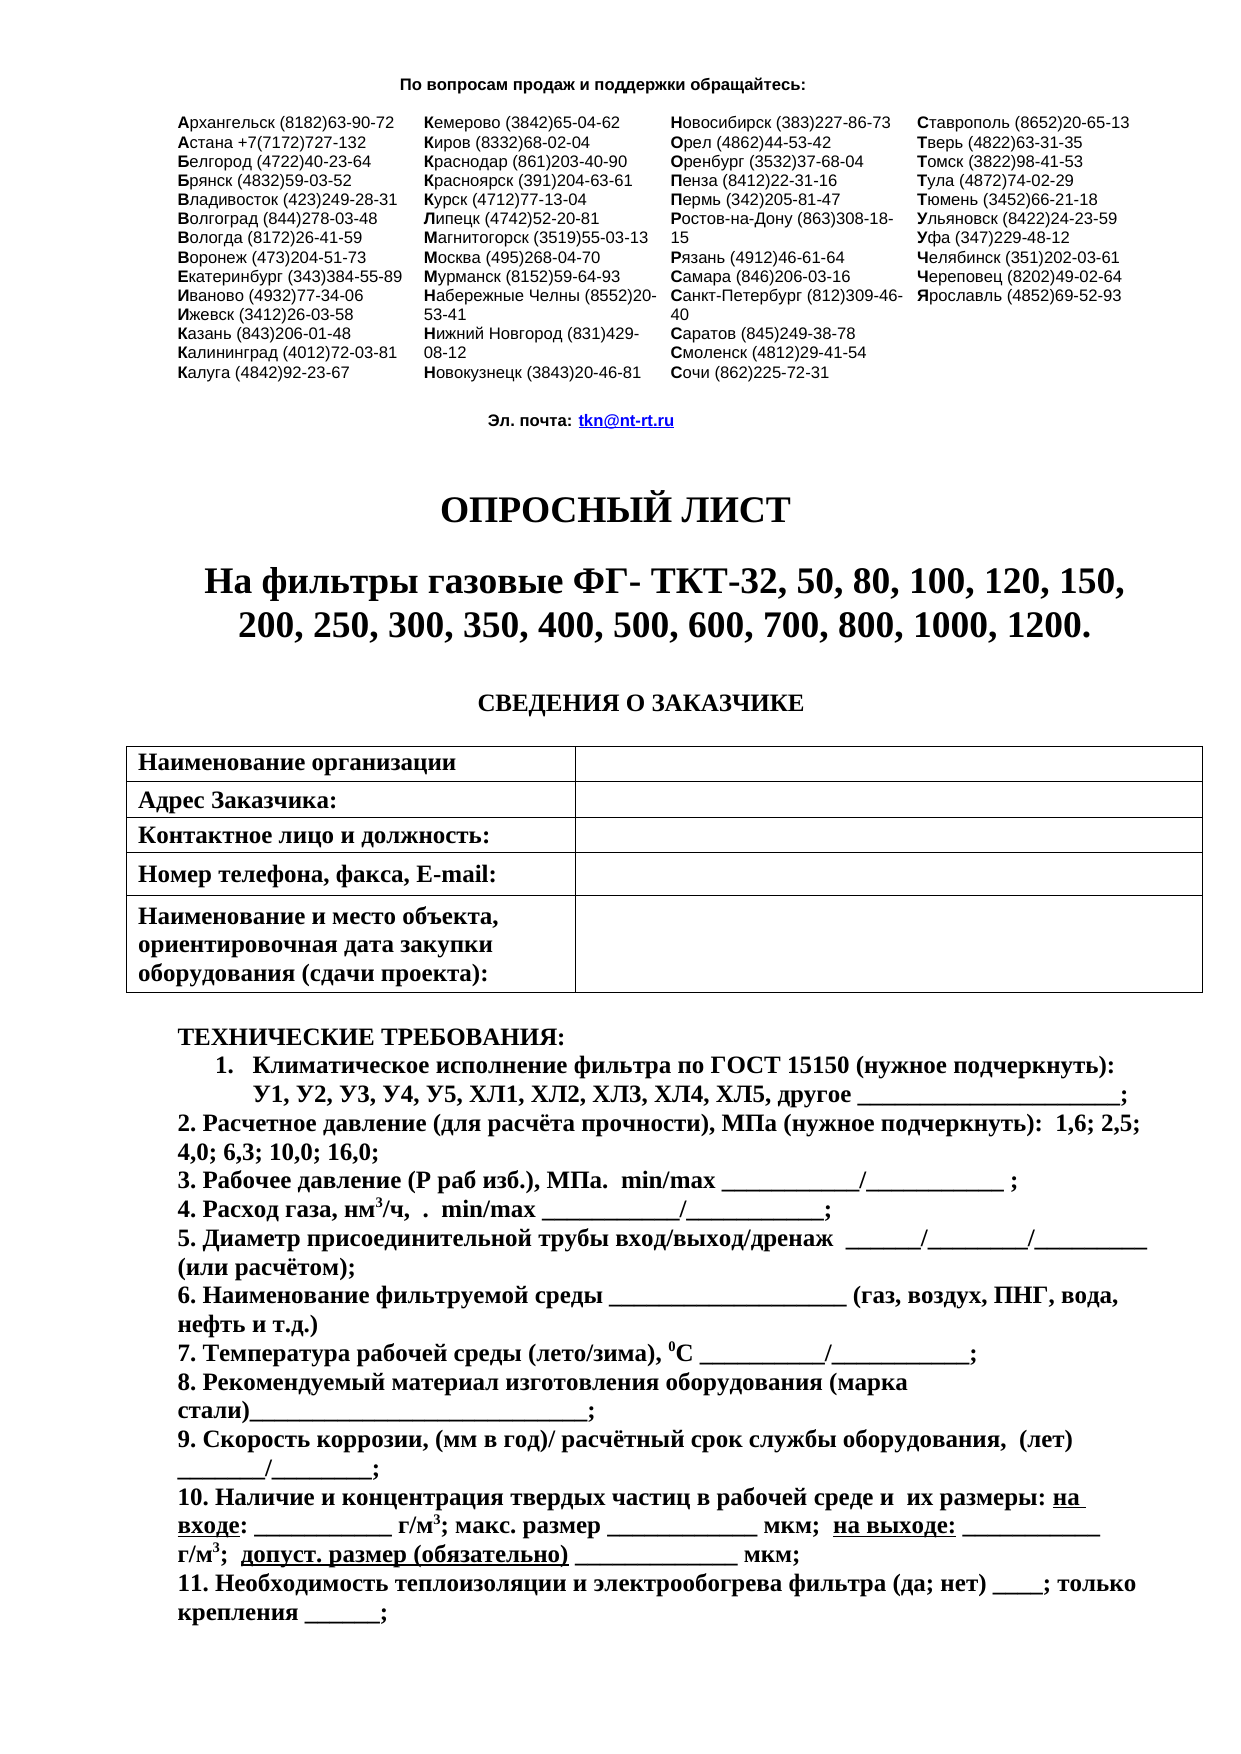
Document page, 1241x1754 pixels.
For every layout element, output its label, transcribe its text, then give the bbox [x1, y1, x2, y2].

text СВЕДЕНИЯ О ЗАКАЗЧИКЕ [177, 688, 1152, 717]
text Нижний Новгород (831)429-08-12 [424, 324, 658, 362]
text Курск (4712)77-13-04 [424, 190, 658, 209]
table_header Наименование организации Заказчика: [127, 747, 575, 781]
text 2. Расчетное давление (для расчёта прочности), МПа (нужное подчеркнуть): 1,6; 2,5; 4,0; 6,3; 10,0; 16,0; [177, 1108, 1152, 1166]
text Москва (495)268-04-70 [424, 247, 658, 267]
text Сочи (862)225-72-31 [670, 362, 905, 382]
text Пермь (342)205-81-47 [670, 190, 905, 209]
text Тюмень (3452)66-21-18 [917, 190, 1152, 209]
text Иваново (4932)77-34-06 [177, 286, 412, 305]
text Пенза (8412)22-31-16 [670, 171, 905, 190]
text Ростов-на-Дону (863)308-18-15 [670, 209, 905, 247]
text Липецк (4742)52-20-81 [424, 209, 658, 228]
text Ставрополь (8652)20-65-13 [917, 113, 1152, 132]
table_cell [576, 818, 1202, 852]
text Эл. почта: tkn@nt-rt.ru [578, 410, 1152, 429]
text Ижевск (3412)26-03-58 [177, 305, 412, 324]
text Рязань (4912)46-61-64 [670, 247, 905, 267]
text Вологда (8172)26-41-59 [177, 228, 412, 247]
text Оренбург (3532)37-68-04 [670, 152, 905, 171]
text Орел (4862)44-53-42 [670, 132, 905, 152]
text Набережные Челны (8552)20-53-41 [424, 286, 658, 324]
text Киров (8332)68-02-04 [424, 132, 658, 152]
text Мурманск (8152)59-64-93 [424, 267, 658, 286]
text 11. Необходимость теплоизоляции и электрообогрева фильтра (да; нет) ____; только крепления ______; [177, 1568, 1152, 1626]
text Череповец (8202)49-02-64 [917, 267, 1152, 286]
text Тверь (4822)63-31-35 [917, 132, 1152, 152]
text Уфа (347)229-48-12 [917, 228, 1152, 247]
text На фильтры газовые ФГ- ТКТ-32, 50, 80, 100, 120, 150, 200, 250, 300, 350, 400, 500, 600, 700, 800, 1000, 1200. [177, 559, 1152, 645]
text Томск (3822)98-41-53 [917, 152, 1152, 171]
text Архангельск (8182)63-90-72 [177, 113, 412, 132]
text Брянск (4832)59-03-52 [177, 171, 412, 190]
text 3. Рабочее давление (Р раб изб.), МПа. min/mах ___________/___________ ; [177, 1166, 1152, 1194]
text Ярославль (4852)69-52-93 [917, 286, 1152, 305]
text 8. Рекомендуемый материал изготовления оборудования (марка стали)___________________________; [177, 1367, 1152, 1424]
text Челябинск (351)202-03-61 [917, 247, 1152, 267]
text Краснодар (861)203-40-90 Красноярск (391)204-63-61 [424, 152, 658, 190]
table_header [576, 747, 1202, 781]
text Калининград (4012)72-03-81 [177, 343, 412, 362]
text Владивосток (423)249-28-31 [177, 190, 412, 209]
text Калуга (4842)92-23-67 [177, 362, 412, 382]
table_cell Наименование и место объекта, ориентировочная дата закупки оборудования (сдачи проекта): [127, 896, 575, 992]
table_cell Номер телефона, факса, E-mail: [127, 853, 575, 895]
text Астана +7(7172)727-132 [177, 132, 412, 152]
text Самара (846)206-03-16 [670, 267, 905, 286]
text 9. Скорость коррозии, (мм в год)/ расчётный срок службы оборудования, (лет) _______/________; [177, 1424, 1152, 1482]
text Кемерово (3842)65-04-62 [424, 113, 658, 132]
text Новокузнецк (3843)20-46-81 [424, 362, 658, 382]
text Казань (843)206-01-48 [177, 324, 412, 343]
table_cell Адрес Заказчика: [127, 782, 575, 817]
text 5. Диаметр присоединительной трубы вход/выход/дренаж ______/________/_________ (или расчётом); [177, 1223, 1152, 1281]
text Ульяновск (8422)24-23-59 [917, 209, 1152, 228]
text Смоленск (4812)29-41-54 [670, 343, 905, 362]
table_cell [576, 853, 1202, 895]
text Белгород (4722)40-23-64 [177, 152, 412, 171]
text 7. Температура рабочей среды (лето/зима), 0С __________/___________; [177, 1338, 1152, 1367]
text Санкт-Петербург (812)309-46-40 [670, 286, 905, 324]
text Магнитогорск (3519)55-03-13 [424, 228, 658, 247]
text Саратов (845)249-38-78 [670, 324, 905, 343]
text 6. Наименование фильтруемой среды ___________________ (газ, воздух, ПНГ, вода, нефть и т.д.) [177, 1281, 1152, 1338]
text ОПРОСНЫЙ ЛИСТ [177, 487, 1152, 530]
text Екатеринбург (343)384-55-89 [177, 267, 412, 286]
text 4. Расход газа, нм3/ч, . min/mах ___________/___________; [177, 1194, 1152, 1223]
text Тула (4872)74-02-29 [917, 171, 1152, 190]
text 10. Наличие и концентрация твердых частиц в рабочей среде и их размеры: на входе: ___________ г/м3; макс. размер ____________ мкм; на выходе: ___________ г/м3; допуст. размер (обязательно) _____________ мкм; [177, 1482, 1152, 1568]
list Климатическое исполнение фильтра по ГОСТ 15150 (нужное подчеркнуть): У1, У2, У3, У4, У5, ХЛ1, ХЛ2, ХЛ3, ХЛ4, ХЛ5, другое _____________________; [215, 1051, 1152, 1108]
text По вопросам продаж и поддержки обращайтесь: [177, 75, 1152, 94]
text Новосибирск (383)227-86-73 [670, 113, 905, 132]
table_cell [576, 896, 1202, 992]
table_cell [576, 782, 1202, 817]
table_cell Контактное лицо и должность: [127, 818, 575, 852]
text Волгоград (844)278-03-48 [177, 209, 412, 228]
text Воронеж (473)204-51-73 [177, 247, 412, 267]
text Эл. почта: tkn@nt-rt.ru [177, 410, 573, 429]
text ТЕХНИЧЕСКИЕ ТРЕБОВАНИЯ: [177, 1022, 1152, 1051]
